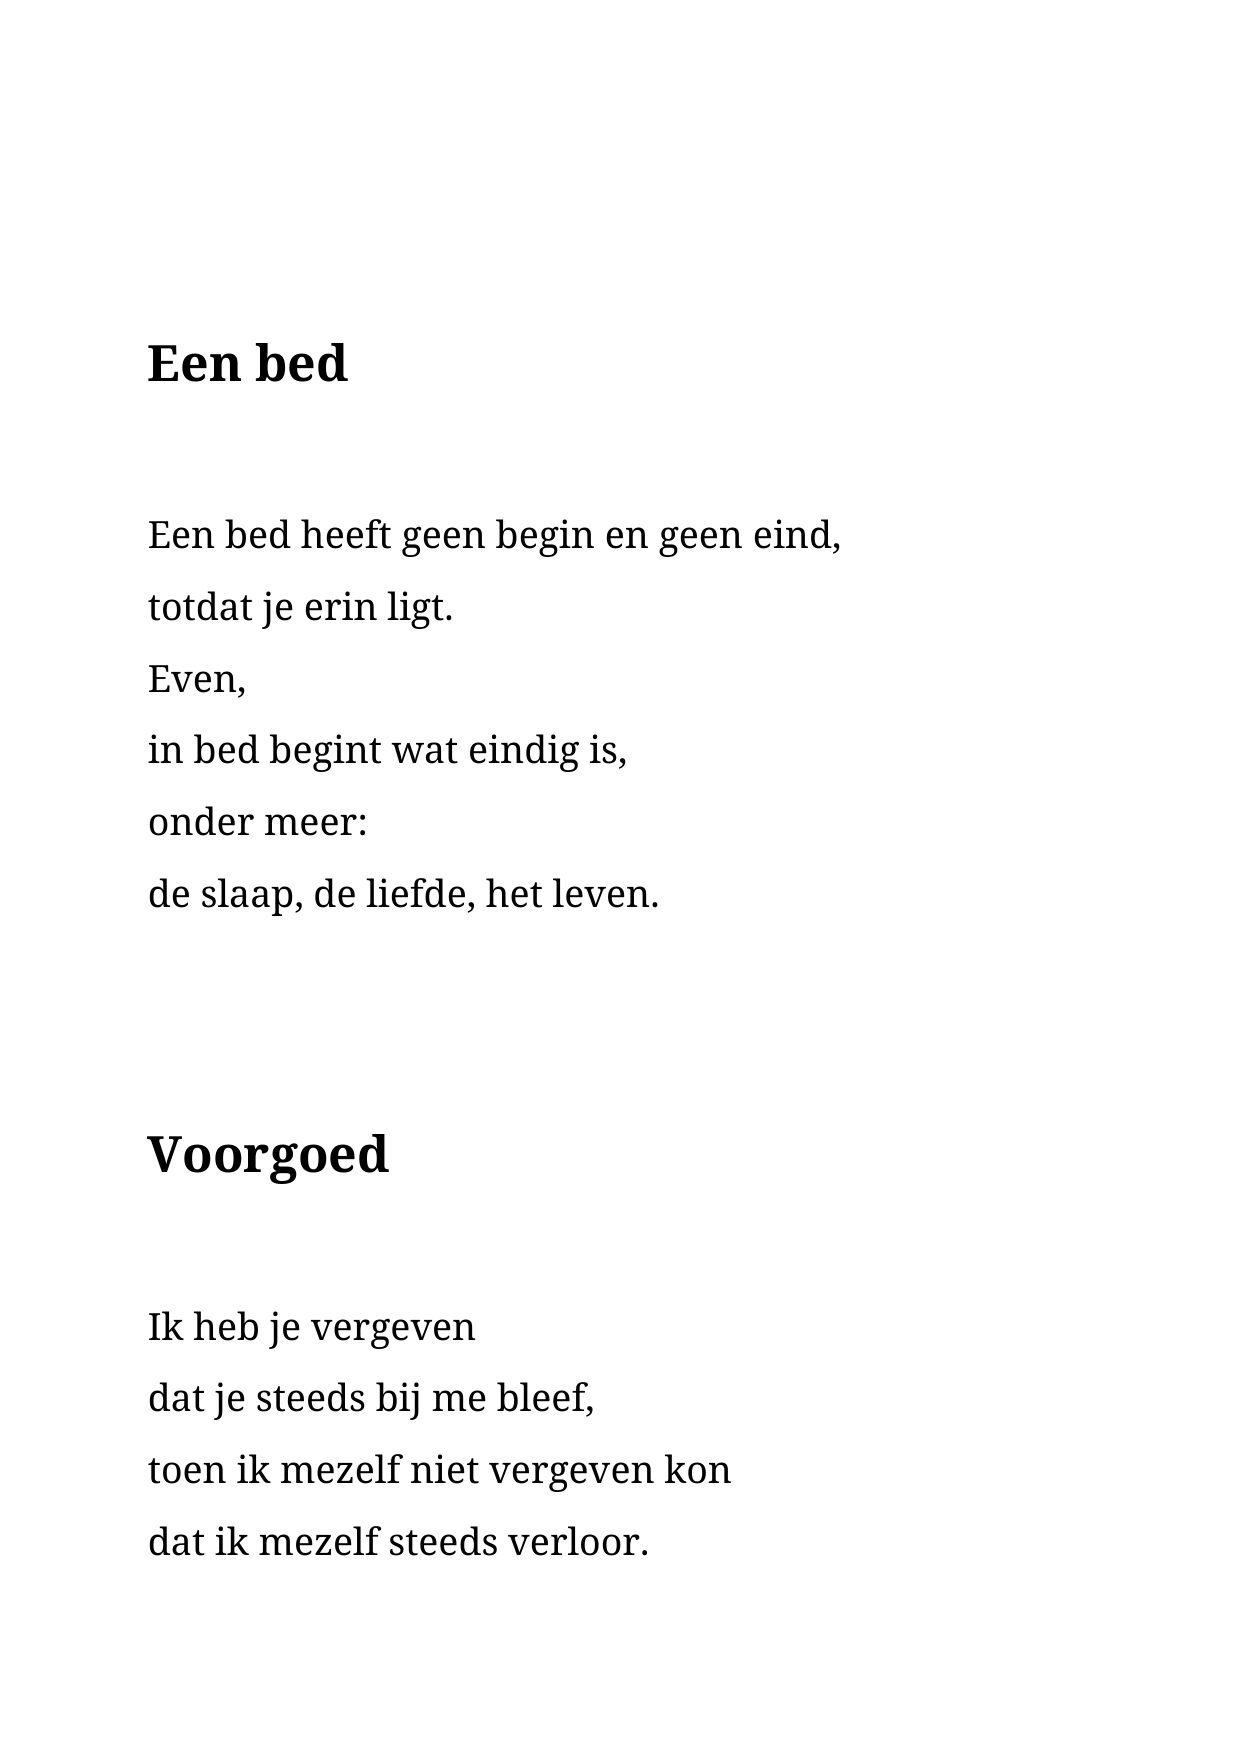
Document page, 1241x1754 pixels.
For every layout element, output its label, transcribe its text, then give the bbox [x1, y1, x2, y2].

text onder meer: [148, 796, 1093, 847]
text dat ik mezelf steeds verloor. [148, 1515, 1093, 1566]
text Een bed heeft geen begin en geen eind, [148, 508, 1093, 559]
text totdat je erin ligt. [148, 580, 1093, 631]
text in bed begint wat eindig is, [148, 724, 1093, 775]
text Ik heb je vergeven [148, 1300, 1093, 1351]
text Voorgoed [148, 1119, 1093, 1188]
text dat je steeds bij me bleef, [148, 1372, 1093, 1423]
text Even, [148, 652, 1093, 703]
text Een bed [148, 328, 1093, 396]
text toen ik mezelf niet vergeven kon [148, 1443, 1093, 1494]
text de slaap, de liefde, het leven. [148, 867, 1093, 918]
